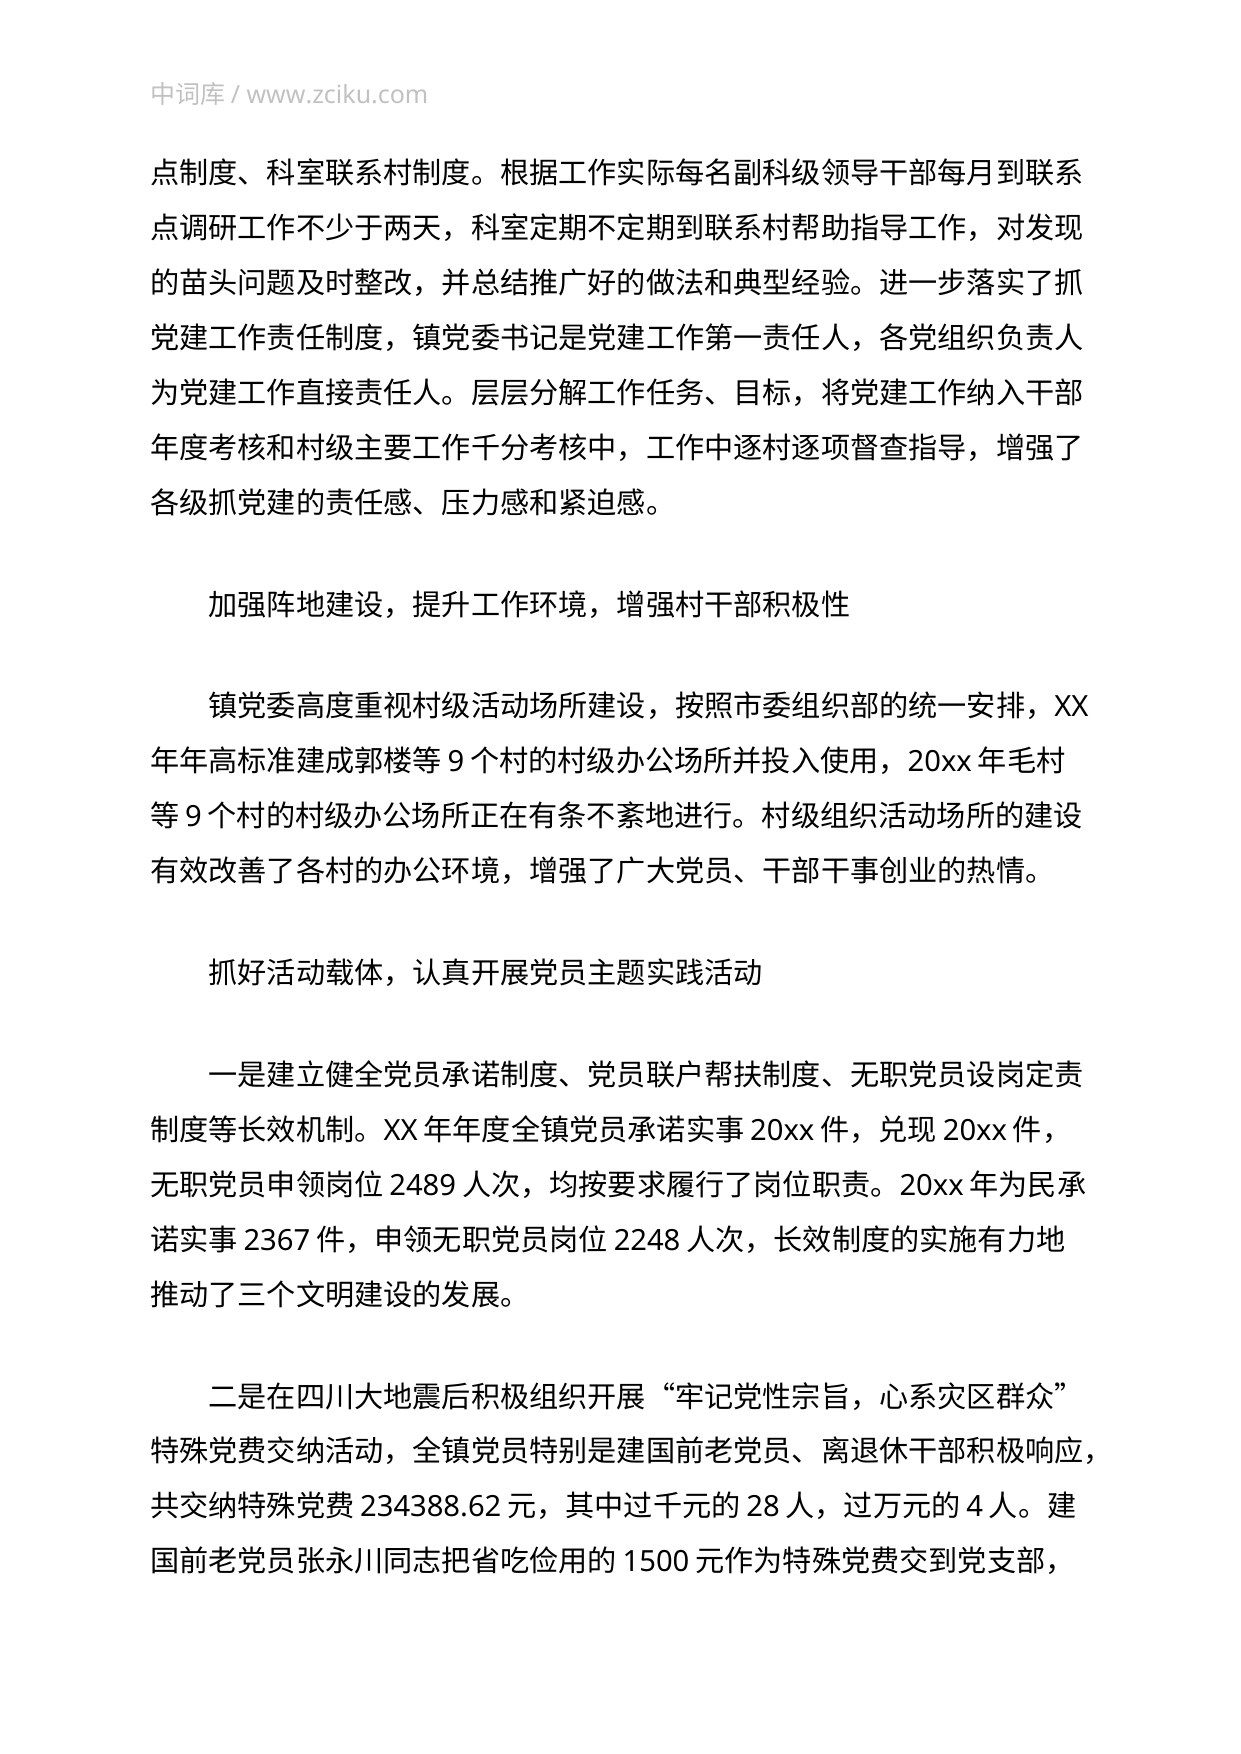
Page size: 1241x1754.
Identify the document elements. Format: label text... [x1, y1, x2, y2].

text 加强阵地建设，提升工作环境，增强村干部积极性 [150, 581, 1090, 623]
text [150, 1373, 1090, 1580]
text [150, 150, 1090, 522]
text 镇党委高度重视村级活动场所建设，按照市委组织部的统一安排，XX年年高标准建成郭楼等9个村的村级办公场所并投入使用，20xx年毛村等9个村的村级办公场所正在有条不紊地进行。村级组织活动场所的建设有效改善了各村的办公环境，增强了广大党员、干部干事创业的热情。 [150, 683, 1090, 890]
text 一是建立健全党员承诺制度、党员联户帮扶制度、无职党员设岗定责制度等长效机制。XX年年度全镇党员承诺实事20xx件，兑现20xx件，无职党员申领岗位2489人次，均按要求履行了岗位职责。20xx年为民承诺实事2367件，申领无职党员岗位2248人次，长效制度的实施有力地推动了三个文明建设的发展。 [150, 1051, 1090, 1314]
text 抓好活动载体，认真开展党员主题实践活动 [150, 950, 1090, 992]
